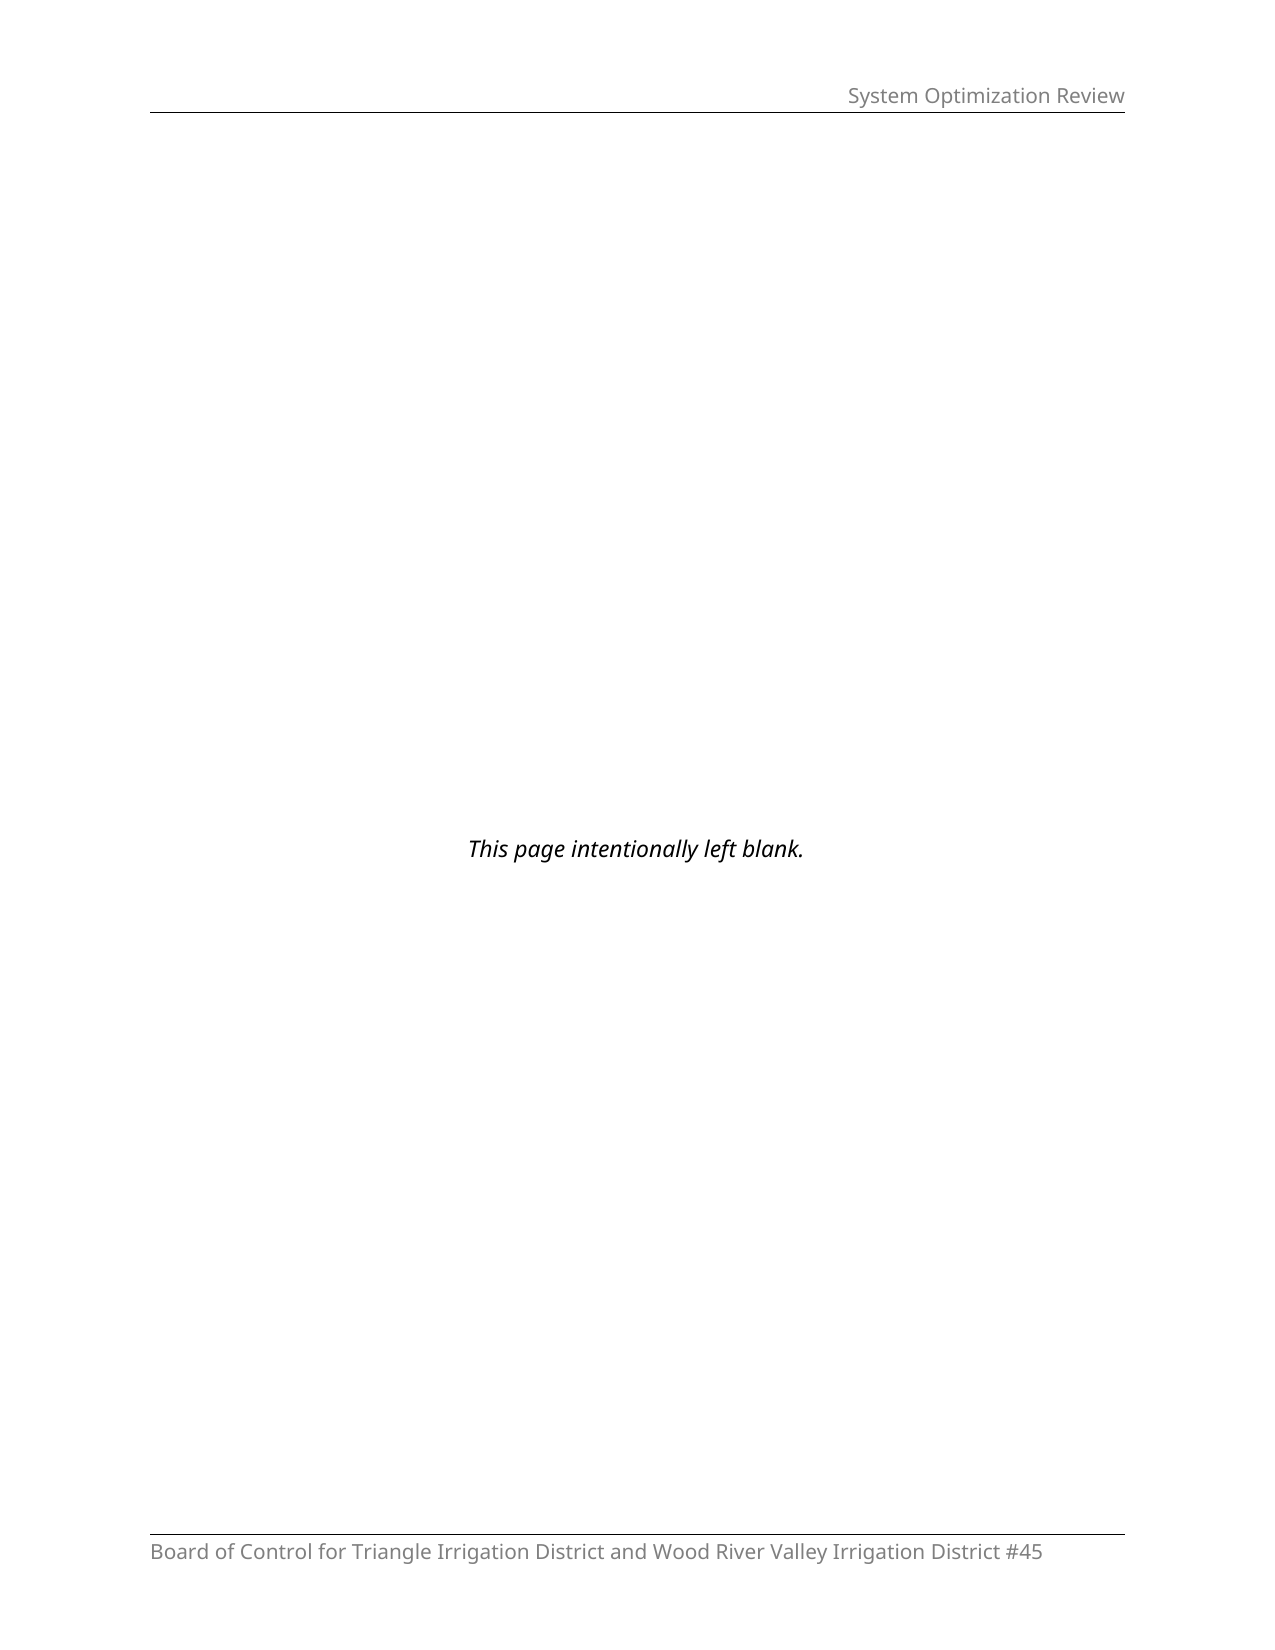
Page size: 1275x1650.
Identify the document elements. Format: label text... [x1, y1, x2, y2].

text This page intentionally left blank. [150, 833, 1125, 864]
